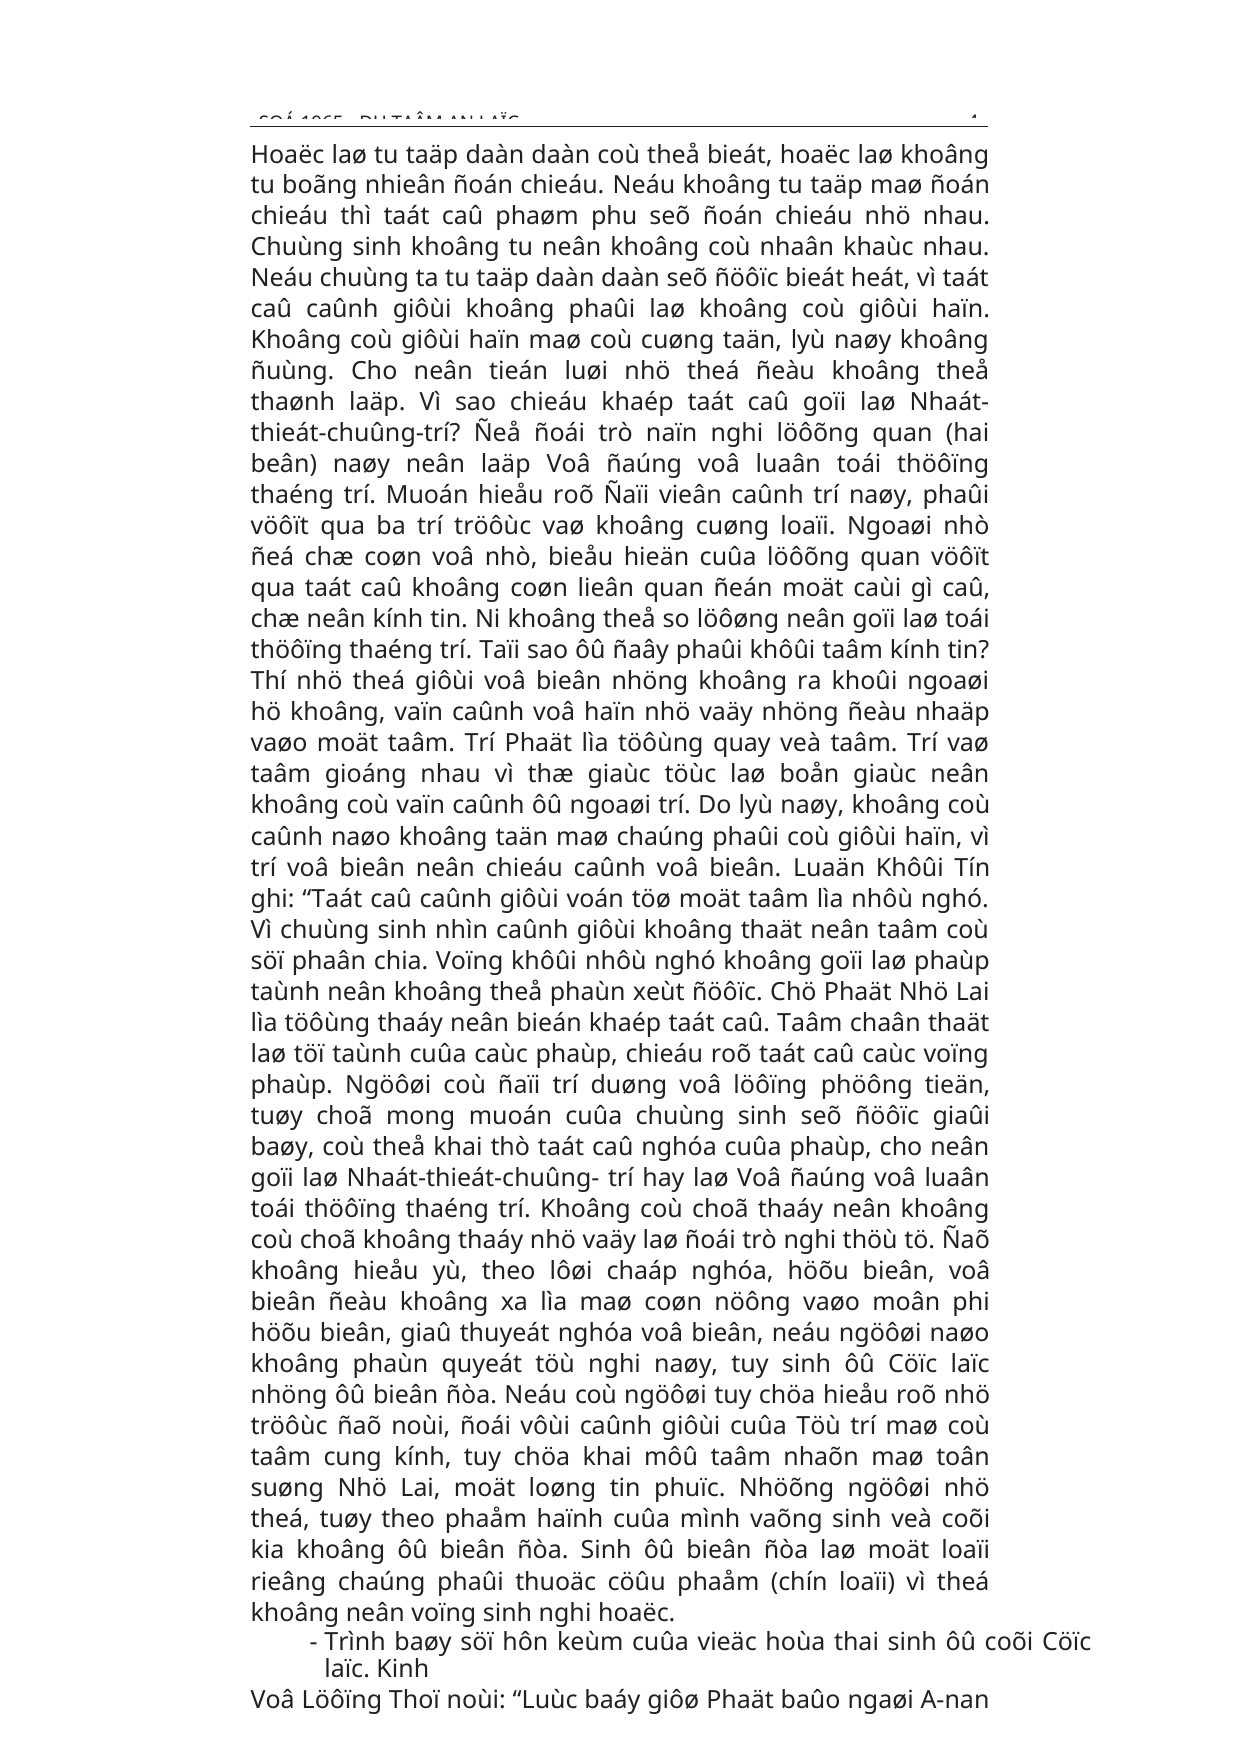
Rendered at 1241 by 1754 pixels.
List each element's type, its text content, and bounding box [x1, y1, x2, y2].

list Trình baøy söï hôn keùm cuûa vieäc hoùa thai sinh ôû coõi Cöïc laïc. Kinh [309, 1628, 1092, 1682]
text Hoaëc laø tu taäp daàn daàn coù theå bieát, hoaëc laø khoâng tu boãng nhieân ñoán chieáu. Neáu khoâng tu taäp maø ñoán chieáu thì taát caû phaøm phu seõ ñoán chieáu nhö nhau. Chuùng sinh khoâng tu neân khoâng coù nhaân khaùc nhau. Neáu chuùng ta tu taäp daàn daàn seõ ñöôïc bieát heát, vì taát caû caûnh giôùi khoâng phaûi laø khoâng coù giôùi haïn. Khoâng coù giôùi haïn maø coù cuøng taän, lyù naøy khoâng ñuùng. Cho neân tieán luøi nhö theá ñeàu khoâng theå thaønh laäp. Vì sao chieáu khaép taát caû goïi laø Nhaát-thieát-chuûng-trí? Ñeå ñoái trò naïn nghi löôõng quan (hai beân) naøy neân laäp Voâ ñaúng voâ luaân toái thöôïng thaéng trí. Muoán hieåu roõ Ñaïi vieân caûnh trí naøy, phaûi vöôït qua ba trí tröôùc vaø khoâng cuøng loaïi. Ngoaøi nhò ñeá chæ coøn voâ nhò, bieåu hieän cuûa löôõng quan vöôït qua taát caû khoâng coøn lieân quan ñeán moät caùi gì caû, chæ neân kính tin. Ni khoâng theå so löôøng neân goïi laø toái thöôïng thaéng trí. Taïi sao ôû ñaây phaûi khôûi taâm kính tin? Thí nhö theá giôùi voâ bieân nhöng khoâng ra khoûi ngoaøi hö khoâng, vaïn caûnh voâ haïn nhö vaäy nhöng ñeàu nhaäp vaøo moät taâm. Trí Phaät lìa töôùng quay veà taâm. Trí vaø taâm gioáng nhau vì thæ giaùc töùc laø boån giaùc neân khoâng coù vaïn caûnh ôû ngoaøi trí. Do lyù naøy, khoâng coù caûnh naøo khoâng taän maø chaúng phaûi coù giôùi haïn, vì trí voâ bieân neân chieáu caûnh voâ bieân. Luaän Khôûi Tín ghi: “Taát caû caûnh giôùi voán töø moät taâm lìa nhôù nghó. Vì chuùng sinh nhìn caûnh giôùi khoâng thaät neân taâm coù söï phaân chia. Voïng khôûi nhôù nghó khoâng goïi laø phaùp taùnh neân khoâng theå phaùn xeùt ñöôïc. Chö Phaät Nhö Lai lìa töôùng thaáy neân bieán khaép taát caû. Taâm chaân thaät laø töï taùnh cuûa caùc phaùp, chieáu roõ taát caû caùc voïng phaùp. Ngöôøi coù ñaïi trí duøng voâ löôïng phöông tieän, tuøy choã mong muoán cuûa chuùng sinh seõ ñöôïc giaûi baøy, coù theå khai thò taát caû nghóa cuûa phaùp, cho neân goïi laø Nhaát-thieát-chuûng- trí hay laø Voâ ñaúng voâ luaân toái thöôïng thaéng trí. Khoâng coù choã thaáy neân khoâng coù choã khoâng thaáy nhö vaäy laø ñoái trò nghi thöù tö. Ñaõ khoâng hieåu yù, theo lôøi chaáp nghóa, höõu bieân, voâ bieân ñeàu khoâng xa lìa maø coøn nöông vaøo moân phi höõu bieân, giaû thuyeát nghóa voâ bieân, neáu ngöôøi naøo khoâng phaùn quyeát töù nghi naøy, tuy sinh ôû Cöïc laïc nhöng ôû bieân ñòa. Neáu coù ngöôøi tuy chöa hieåu roõ nhö tröôùc ñaõ noùi, ñoái vôùi caûnh giôùi cuûa Töù trí maø coù taâm cung kính, tuy chöa khai môû taâm nhaõn maø toân suøng Nhö Lai, moät loøng tin phuïc. Nhöõng ngöôøi nhö theá, tuøy theo phaåm haïnh cuûa mình vaõng sinh veà coõi kia khoâng ôû bieân ñòa. Sinh ôû bieân ñòa laø moät loaïi rieâng chaúng phaûi thuoäc cöûu phaåm (chín loaïi) vì theá khoâng neân voïng sinh nghi hoaëc. [250, 138, 990, 1628]
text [250, 1683, 990, 1714]
